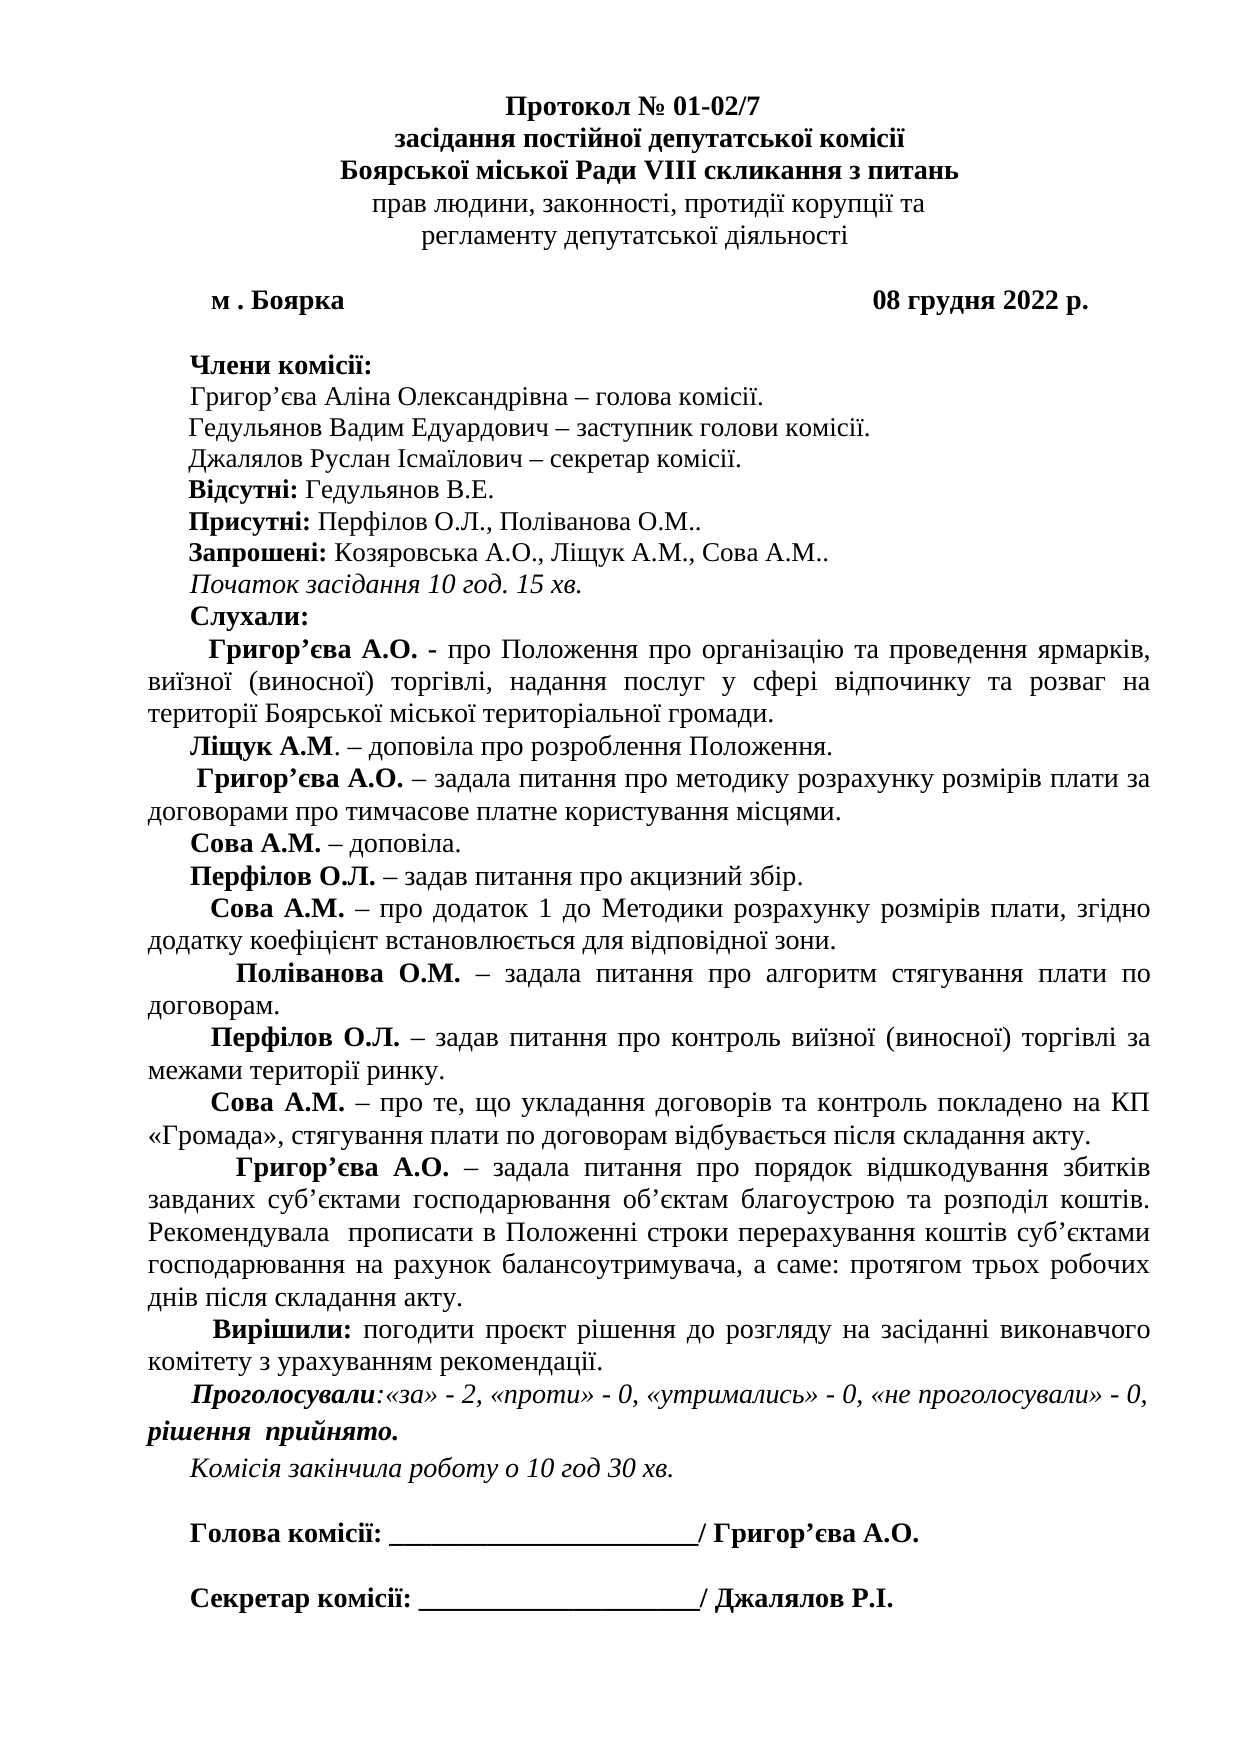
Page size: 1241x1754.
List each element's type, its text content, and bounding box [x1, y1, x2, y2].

text Боярської міської Ради VІІІ скликання з питань [148, 153, 1152, 186]
text Григор’єва А.О. – задала питання про методику розрахунку розмірів плати за договорами про тимчасове платне користування місцями. [148, 761, 1152, 826]
text Гедульянов Вадим Едуардович – заступник голови комісії. [148, 411, 1152, 442]
text Сова А.М. – про те, що укладання договорів та контроль покладено на КП «Громада», стягування плати по договорам відбувається після складання акту. [148, 1085, 1152, 1150]
text прав людини, законності, протидії корупції та [148, 186, 1152, 218]
text Поліванова О.М. – задала питання про алгоритм стягування плати по договорам. [148, 956, 1152, 1021]
text Сова А.М. – доповіла. [148, 826, 1152, 858]
text Протокол № 01-02/7 [148, 88, 1152, 121]
text Сова А.М. – про додаток 1 до Методики розрахунку розмірів плати, згідно додатку коефіцієнт встановлюється для відповідної зони. [148, 891, 1152, 956]
text Григор’єва А.О. - про Положення про організацію та проведення ярмарків, виїзної (виносної) торгівлі, надання послуг у сфері відпочинку та розваг на території Боярської міської територіальної громади. [148, 632, 1152, 729]
text Члени комісії: [148, 348, 1152, 380]
text Джалялов Руслан Ісмаїлович – секретар комісії. [148, 442, 1152, 473]
text Проголосували:«за» - 2, «проти» - 0, «утримались» - 0, «не проголосували» - 0, рішення прийнято. [148, 1377, 1152, 1446]
text Голова комісії: ______________________/ Григор’єва А.О. [148, 1516, 1152, 1548]
text Слухали: [148, 599, 1152, 632]
text Запрошені: Козяровська А.О., Ліщук А.М., Сова А.М.. [148, 536, 1152, 567]
text Григор’єва Аліна Олександрівна – голова комісії. [148, 380, 1152, 411]
text Присутні: Перфілов О.Л., Поліванова О.М.. [148, 505, 1152, 536]
text Перфілов О.Л. – задав питання про акцизний збір. [148, 858, 1152, 891]
text Відсутні: Гедульянов В.Е. [148, 473, 1152, 505]
text регламенту депутатської діяльності [148, 218, 1152, 251]
text Ліщук А.М. – доповіла про розроблення Положення. [148, 729, 1152, 761]
text Секретар комісії: ____________________/ Джалялов Р.І. [148, 1581, 1152, 1613]
text Вирішили: погодити проєкт рішення до розгляду на засіданні виконавчого комітету з урахуванням рекомендації. [148, 1312, 1152, 1377]
text м . Боярка 08 грудня 2022 р. [148, 283, 1152, 315]
text Комісія закінчила роботу о 10 год 30 хв. [148, 1451, 1152, 1484]
text Початок засідання 10 год. 15 хв. [148, 567, 1152, 599]
text засідання постійної депутатської комісії [148, 121, 1152, 153]
text Григор’єва А.О. – задала питання про порядок відшкодування збитків завданих суб’єктами господарювання об’єктам благоустрою та розподіл коштів. Рекомендувала прописати в Положенні строки перерахування коштів суб’єктами господарювання на рахунок балансоутримувача, а саме: протягом трьох робочих днів після складання акту. [148, 1150, 1152, 1312]
text Перфілов О.Л. – задав питання про контроль виїзної (виносної) торгівлі за межами території ринку. [148, 1021, 1152, 1085]
